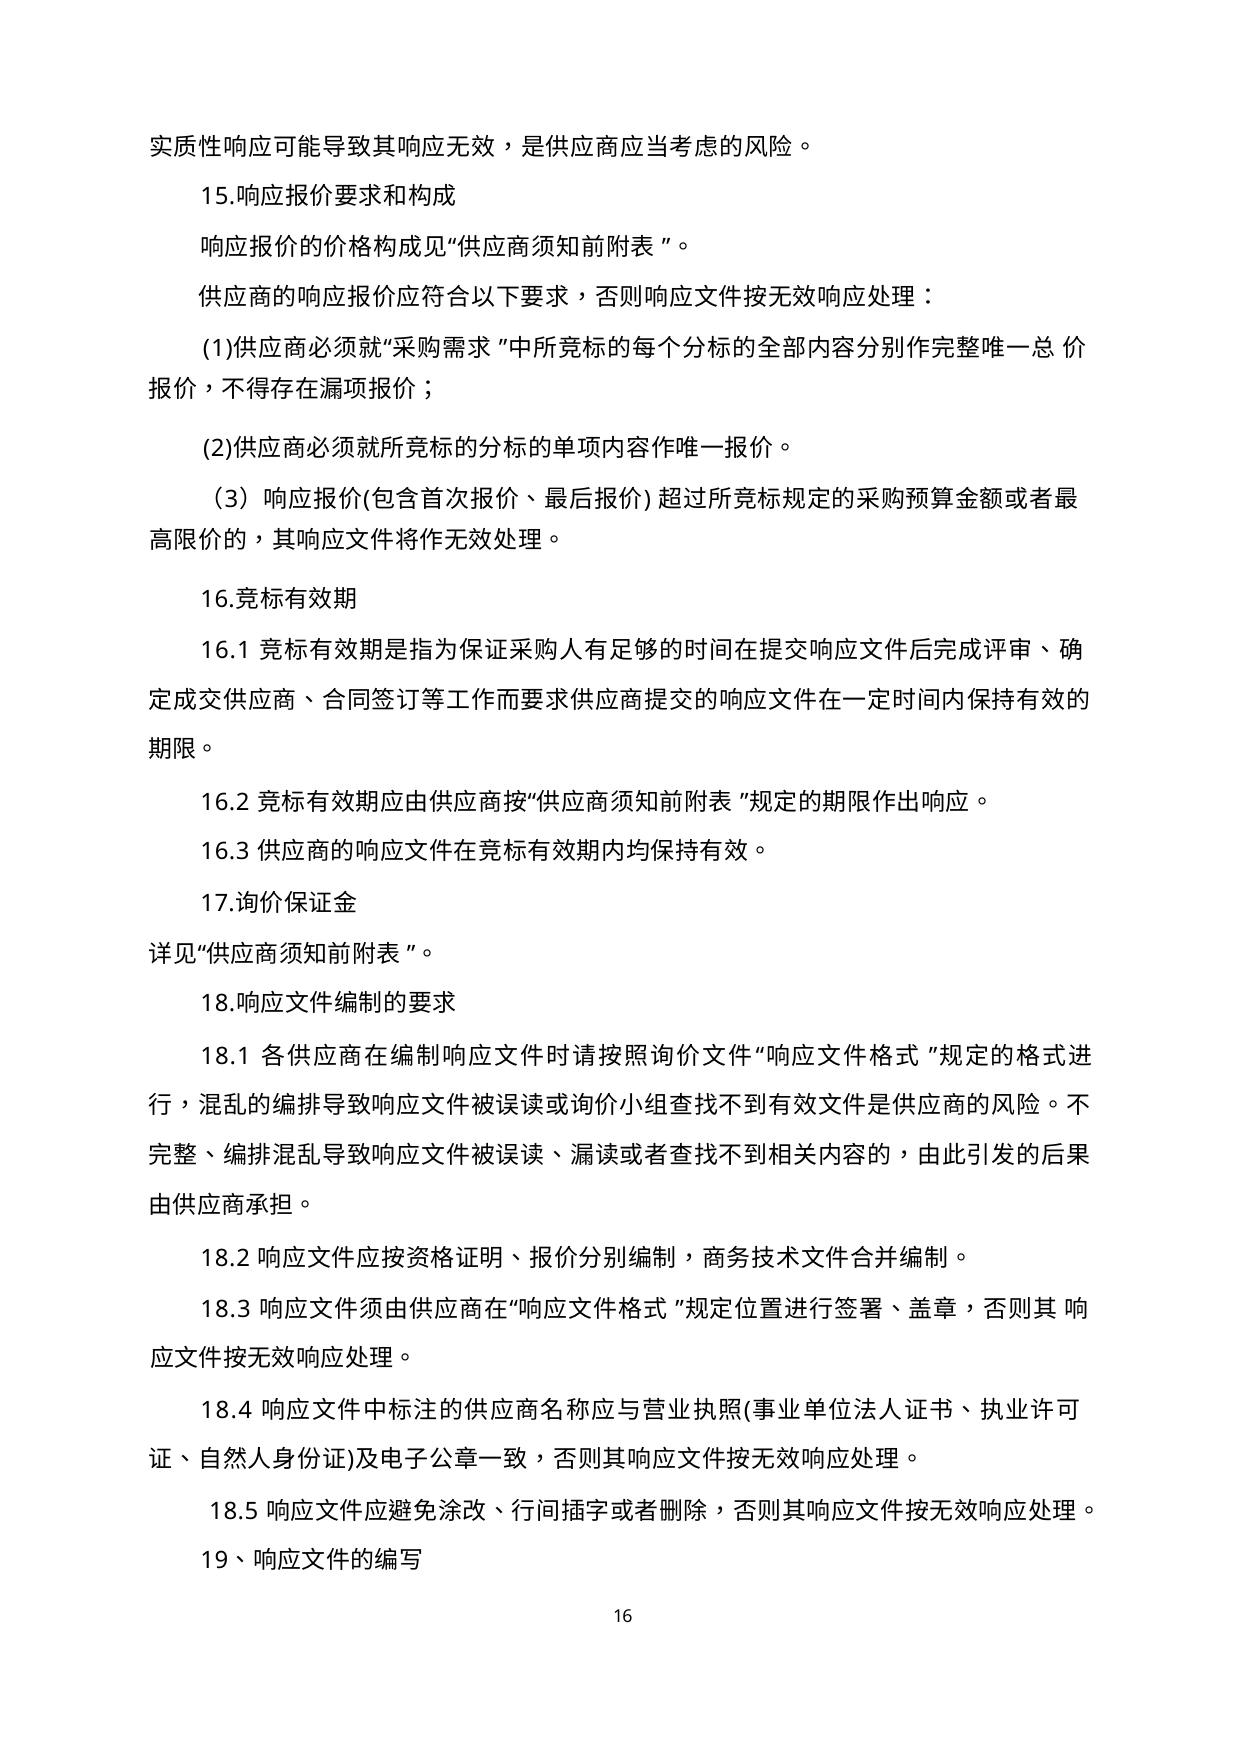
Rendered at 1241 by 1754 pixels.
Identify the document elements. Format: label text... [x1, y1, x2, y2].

text (2)供应商必须就所竞标的分标的单项内容作唯一报价。 [203, 432, 1101, 463]
text 18.1 各供应商在编制响应文件时请按照询价文件“响应文件格式 ”规定的格式进 行，混乱的编排导致响应文件被误读或询价小组查找不到有效文件是供应商的风险。不 完整、编排混乱导致响应文件被误读、漏读或者查找不到相关内容的，由此引发的后果 由供应商承担。 [148, 1038, 1093, 1220]
text (1)供应商必须就“采购需求 ”中所竞标的每个分标的全部内容分别作完整唯一总 价报价，不得存在漏项报价； [148, 331, 1093, 404]
text 18.3 响应文件须由供应商在“响应文件格式 ”规定位置进行签署、盖章，否则其 响应文件按无效响应处理。 [150, 1292, 1093, 1373]
text 实质性响应可能导致其响应无效，是供应商应当考虑的风险。 15.响应报价要求和构成 [149, 130, 818, 211]
text 17.询价保证金 [200, 887, 1101, 917]
text 19、响应文件的编写 [200, 1544, 1101, 1575]
text 16.2 竞标有效期应由供应商按“供应商须知前附表 ”规定的期限作出响应。 16.3 供应商的响应文件在竞标有效期内均保持有效。 [200, 785, 1031, 867]
text 16.1 竞标有效期是指为保证采购人有足够的时间在提交响应文件后完成评审、确 定成交供应商、合同签订等工作而要求供应商提交的响应文件在一定时间内保持有效的 期限。 [149, 633, 1093, 765]
text 18.5 响应文件应避免涂改、行间插字或者删除，否则其响应文件按无效响应处理。 [148, 1494, 1101, 1525]
text 18.2 响应文件应按资格证明、报价分别编制，商务技术文件合并编制。 [200, 1241, 1101, 1272]
text （3）响应报价(包含首次报价、最后报价) 超过所竞标规定的采购预算金额或者最 高限价的，其响应文件将作无效处理。 [149, 482, 1093, 555]
text 响应报价的价格构成见“供应商须知前附表 ”。 [200, 231, 1101, 262]
text 供应商的响应报价应符合以下要求，否则响应文件按无效响应处理： [198, 281, 1101, 312]
text 16.竞标有效期 [200, 583, 1101, 614]
text 详见“供应商须知前附表 ”。 18.响应文件编制的要求 [149, 937, 468, 1018]
text 18.4 响应文件中标注的供应商名称应与营业执照(事业单位法人证书、执业许可 证、自然人身份证)及电子公章一致，否则其响应文件按无效响应处理。 [148, 1393, 1093, 1474]
